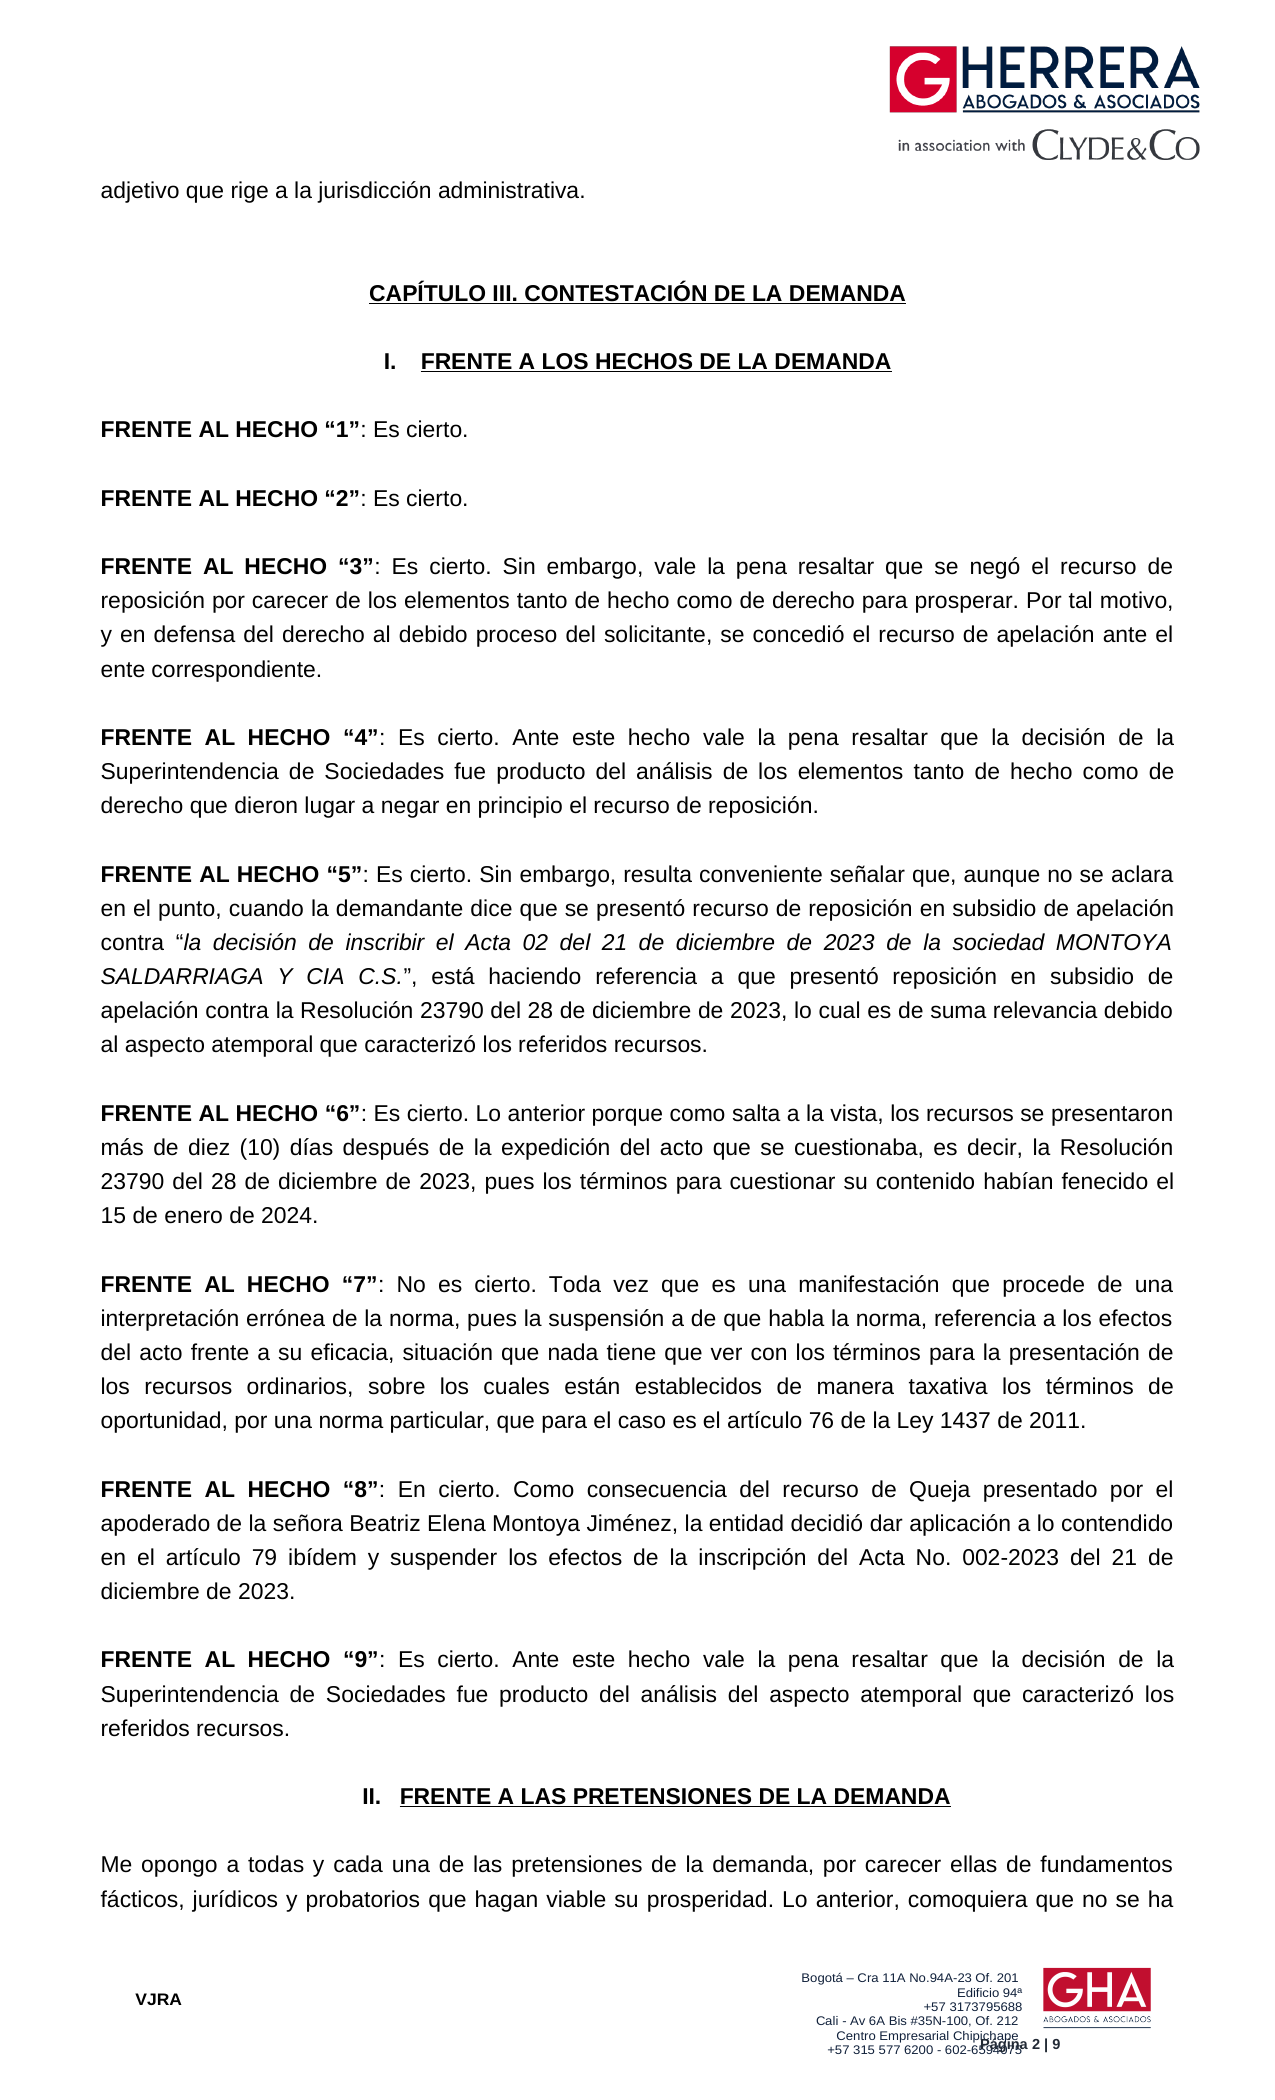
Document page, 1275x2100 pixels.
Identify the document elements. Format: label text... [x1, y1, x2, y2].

text FRENTE AL HECHO “4”: Es cierto. Ante este hecho vale la pena resaltar que la decisión de la Superintendencia de Sociedades fue producto del análisis de los elementos tanto de hecho como de derecho que dieron lugar a negar en principio el recurso de reposición. [100, 724, 1174, 818]
text CAPÍTULO III. CONTESTACIÓN DE LA DEMANDA [100, 280, 1174, 306]
text FRENTE AL HECHO “5”: Es cierto. Sin embargo, resulta conveniente señalar que, aunque no se aclara en el punto, cuando la demandante dice que se presentó recurso de reposición en subsidio de apelación contra “la decisión de inscribir el Acta 02 del 21 de diciembre de 2023 de la sociedad MONTOYA SALDARRIAGA Y CIA C.S.”, está haciendo referencia a que presentó reposición en subsidio de apelación contra la Resolución 23790 del 28 de diciembre de 2023, lo cual es de suma relevancia debido al aspecto atemporal que caracterizó los referidos recursos. [100, 861, 1174, 1058]
text FRENTE AL HECHO “7”: No es cierto. Toda vez que es una manifestación que procede de una interpretación errónea de la norma, pues la suspensión a de que habla la norma, referencia a los efectos del acto frente a su eficacia, situación que nada tiene que ver con los términos para la presentación de los recursos ordinarios, sobre los cuales están establecidos de manera taxativa los términos de oportunidad, por una norma particular, que para el caso es el artículo 76 de la Ley 1437 de 2011. [100, 1271, 1174, 1433]
text FRENTE AL HECHO “8”: En cierto. Como consecuencia del recurso de Queja presentado por el apoderado de la señora Beatriz Elena Montoya Jiménez, la entidad decidió dar aplicación a lo contendido en el artículo 79 ibídem y suspender los efectos de la inscripción del Acta No. 002-2023 del 21 de diciembre de 2023. [100, 1476, 1174, 1604]
text FRENTE AL HECHO “1”: Es cierto. [100, 416, 1174, 443]
list FRENTE A LAS PRETENSIONES DE LA DEMANDA [138, 1783, 1174, 1809]
picture [1036, 1964, 1157, 2032]
text FRENTE AL HECHO “6”: Es cierto. Lo anterior porque como salta a la vista, los recursos se presentaron más de diez (10) días después de la expedición del acto que se cuestionaba, es decir, la Resolución 23790 del 28 de diciembre de 2023, pues los términos para cuestionar su contenido habían fenecido el 15 de enero de 2024. [100, 1100, 1174, 1228]
text FRENTE AL HECHO “3”: Es cierto. Sin embargo, vale la pena resaltar que se negó el recurso de reposición por carecer de los elementos tanto de hecho como de derecho para prosperar. Por tal motivo, y en defensa del derecho al debido proceso del solicitante, se concedió el recurso de apelación ante el ente correspondiente. [100, 553, 1174, 682]
list FRENTE A LOS HECHOS DE LA DEMANDA [100, 348, 1174, 374]
picture [869, 29, 1220, 177]
text FRENTE AL HECHO “9”: Es cierto. Ante este hecho vale la pena resaltar que la decisión de la Superintendencia de Sociedades fue producto del análisis del aspecto atemporal que caracterizó los referidos recursos. [100, 1646, 1174, 1741]
text FRENTE AL HECHO “2”: Es cierto. [100, 485, 1174, 511]
